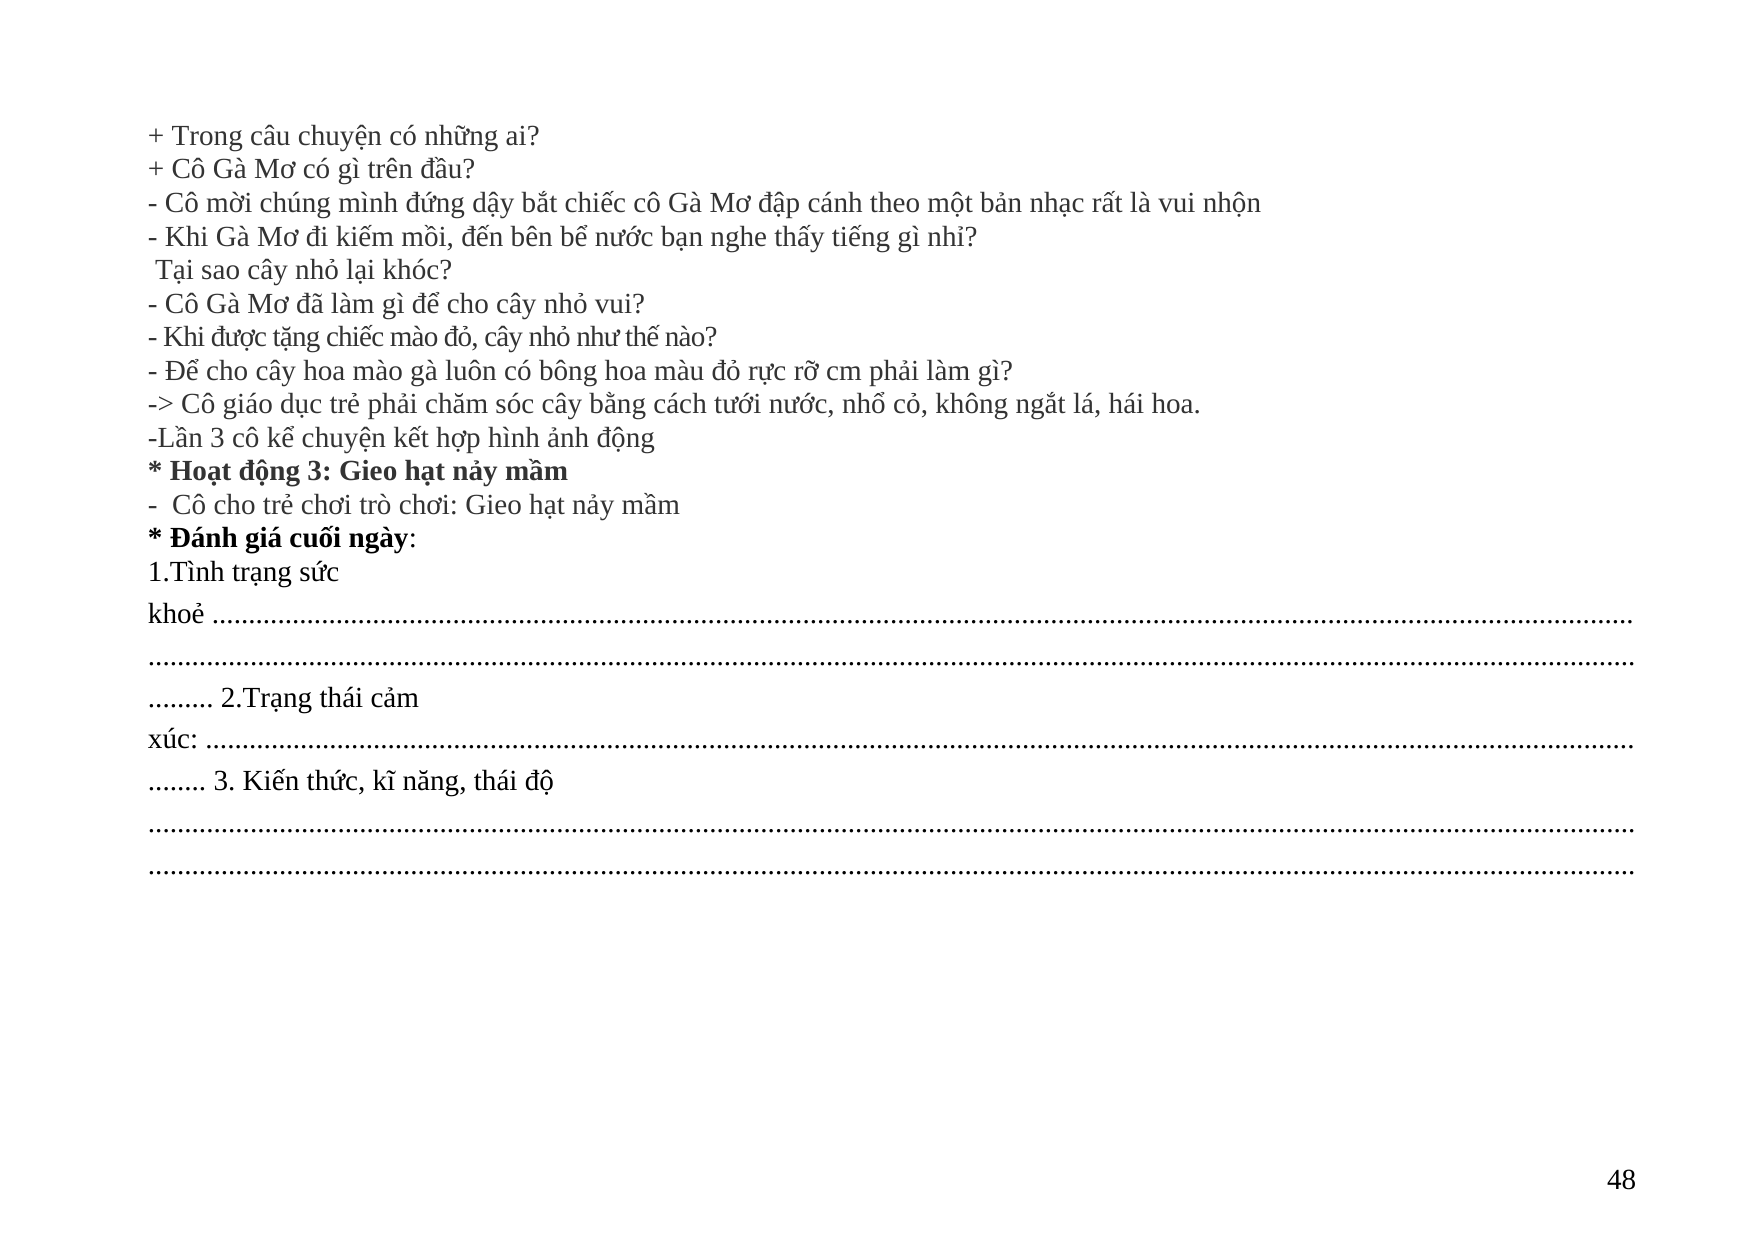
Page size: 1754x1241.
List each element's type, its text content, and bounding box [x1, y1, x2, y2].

text - Để cho cây hoa mào gà luôn có bông hoa màu đỏ rực rỡ cm phải làm gì? [148, 353, 1636, 386]
text - Cô cho trẻ chơi trò chơi: Gieo hạt nảy mầm [148, 487, 1636, 521]
text + Cô Gà Mơ có gì trên đầu? [148, 152, 1636, 185]
text * Đánh giá cuối ngày: [148, 521, 1636, 554]
text - Cô mời chúng mình đứng dậy bắt chiếc cô Gà Mơ đập cánh theo một bản nhạc rất là vui nhộn [148, 185, 1636, 219]
text - Khi Gà Mơ đi kiếm mồi, đến bên bể nước bạn nghe thấy tiếng gì nhỉ? [148, 219, 1636, 252]
text Tại sao cây nhỏ lại khóc? [148, 252, 1636, 286]
text - Cô Gà Mơ đã làm gì để cho cây nhỏ vui? [148, 286, 1636, 319]
text - Khi được tặng chiếc mào đỏ, cây nhỏ như thế nào? [148, 319, 1636, 353]
text + Trong câu chuyện có những ai? [148, 118, 1636, 152]
text * Hoạt động 3: Gieo hạt nảy mầm [148, 453, 1636, 487]
text -Lần 3 cô kể chuyện kết hợp hình ảnh động [148, 420, 1636, 453]
text 1.Tình trạng sức khoẻ ........................................................................................................................................................................................................................................................................................................................................................................................................................ 2.Trạng thái cảm xúc: ............................................................................................................................................................................................................ 3. Kiến thức, kĩ năng, thái độ ........................................................................................................................................................................................................................................................................................................................................................................................................................ [148, 554, 1636, 881]
text -> Cô giáo dục trẻ phải chăm sóc cây bằng cách tưới nước, nhổ cỏ, không ngắt lá, hái hoa. [148, 386, 1636, 420]
